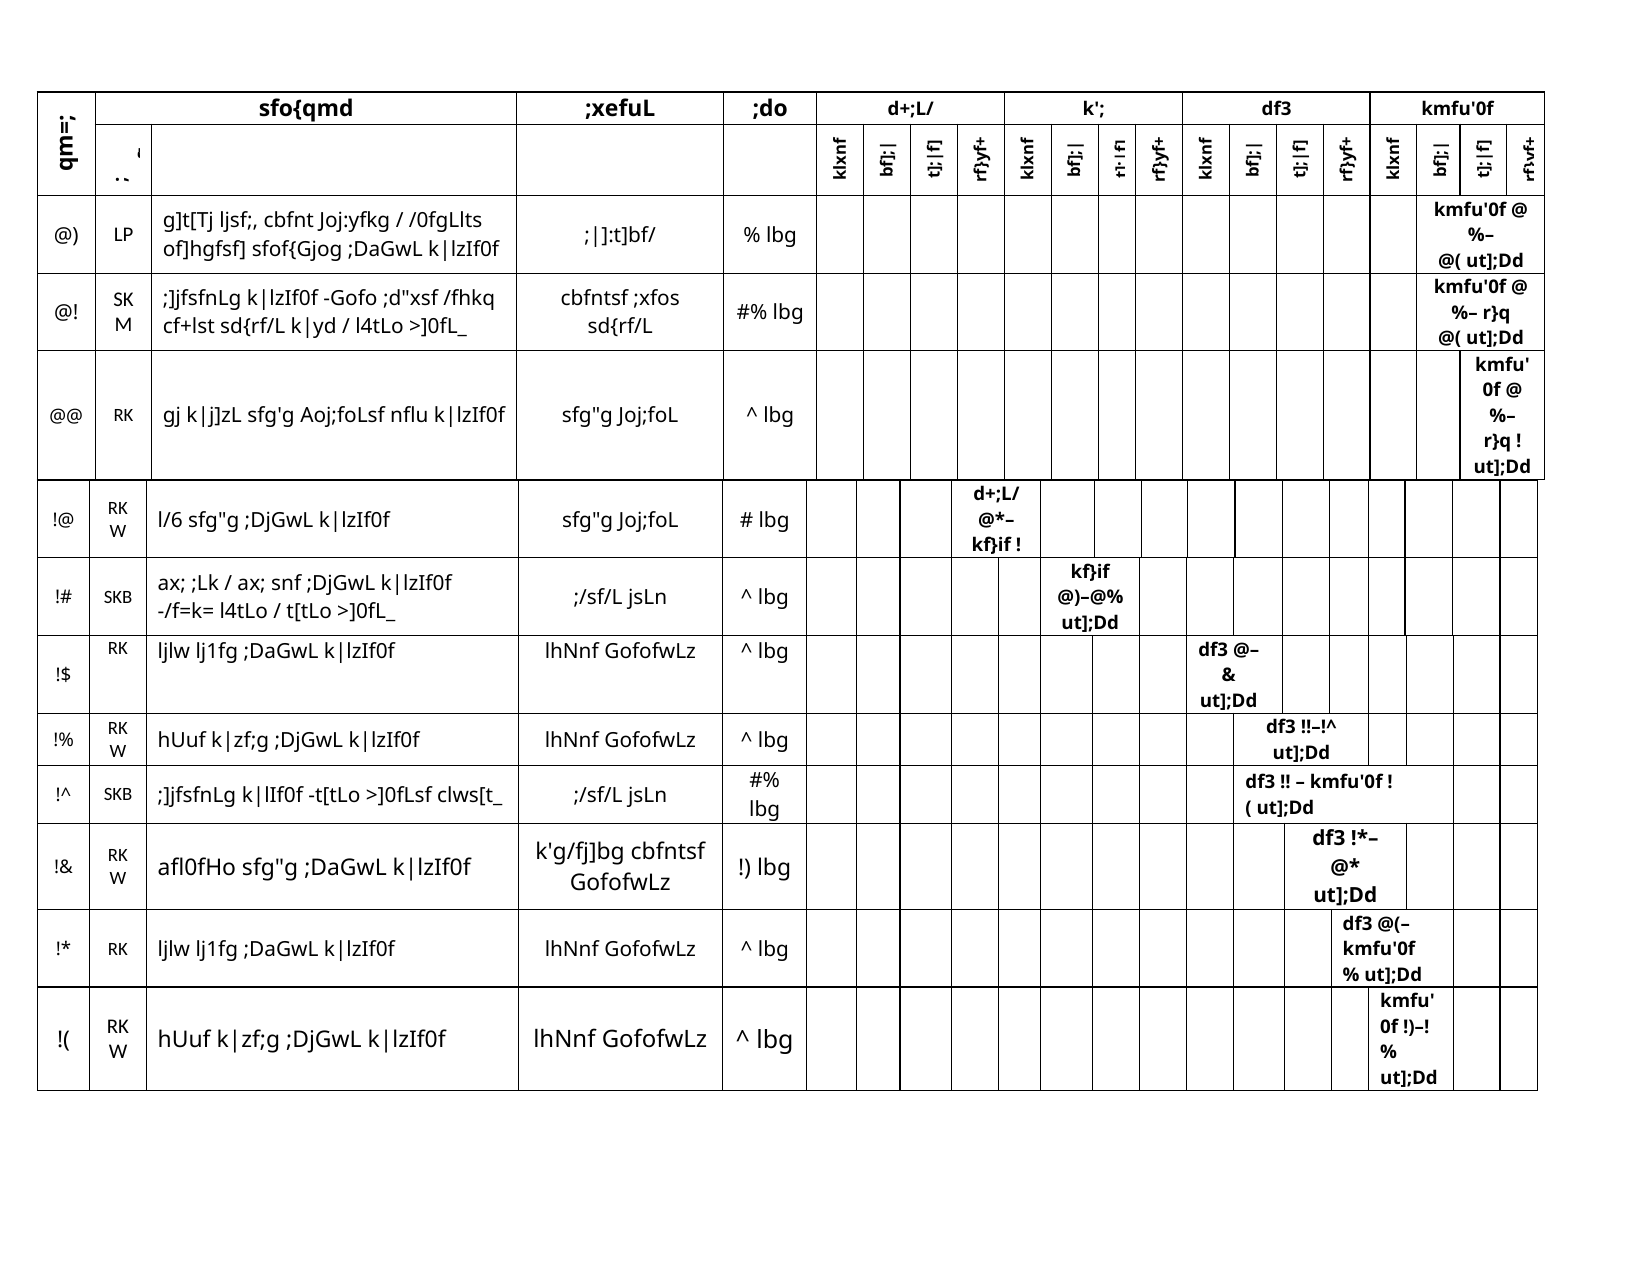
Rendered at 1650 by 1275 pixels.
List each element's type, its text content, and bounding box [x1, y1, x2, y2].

table_cell [901, 824, 951, 909]
table_cell [1095, 481, 1141, 557]
table_cell [952, 636, 998, 712]
table_header qm=;+= [38, 93, 95, 195]
table_cell cbfntsf ;xfos sd{rf/L [517, 274, 723, 350]
table_cell [817, 196, 863, 272]
table_cell [1407, 714, 1453, 764]
table_cell [1234, 988, 1284, 1089]
table_cell [1099, 274, 1135, 350]
table_cell [857, 824, 899, 909]
table_cell rf}yf+] xKtf [1324, 125, 1369, 195]
table_cell t];|f] xKtf [911, 125, 957, 195]
table_cell !( [38, 988, 89, 1089]
table_cell #% lbg [724, 274, 816, 350]
table_cell [1501, 766, 1537, 822]
table_cell [999, 558, 1040, 635]
table_cell kmfu'0f @%–r}q ! ut];Dd [1461, 351, 1544, 479]
table_cell # lbg [723, 481, 806, 557]
table_cell [1454, 910, 1499, 986]
table_cell !& [38, 824, 89, 909]
table_cell [1330, 481, 1368, 557]
table_cell [901, 766, 951, 822]
table_cell [1285, 910, 1331, 986]
table_cell @! [38, 274, 95, 350]
table_cell klxnf] xKtf [1183, 125, 1229, 195]
table_cell [1136, 351, 1182, 479]
table_cell [864, 196, 910, 272]
table_cell @) [38, 196, 95, 272]
table_cell lhNnf GofofwLz [519, 714, 722, 764]
table_cell [1052, 274, 1098, 350]
table_cell [1454, 988, 1499, 1089]
table_cell [1041, 910, 1092, 986]
table_cell [1234, 910, 1284, 986]
table_cell [901, 481, 951, 557]
table_cell [1369, 558, 1404, 635]
table_cell [1093, 824, 1139, 909]
table_cell [999, 824, 1040, 909]
table_cell df3 !*–@* ut];Dd [1285, 824, 1406, 909]
table_cell [1230, 196, 1276, 272]
table_cell ^ lbg [723, 558, 806, 635]
table_cell [864, 351, 910, 479]
table_cell [807, 766, 856, 822]
table_cell SKM [96, 274, 151, 350]
table_cell [857, 714, 899, 764]
table_cell [1369, 636, 1406, 712]
table_cell [1371, 196, 1416, 272]
table_cell [1454, 636, 1499, 712]
table_cell [952, 714, 998, 764]
table_cell [857, 988, 899, 1089]
table_header d+;L/ [817, 93, 1004, 124]
table_cell ^ lbg [723, 910, 806, 986]
table_cell [1406, 558, 1452, 635]
table_cell rf}yf+] xKtf [958, 125, 1004, 195]
table_cell [1183, 351, 1229, 479]
table_cell [1406, 481, 1452, 557]
table_cell [807, 824, 856, 909]
table_cell [952, 766, 998, 822]
table_cell df3 !! – kmfu'0f !( ut];Dd [1234, 766, 1453, 822]
table_cell rf}yf+] xKtf [1136, 125, 1182, 195]
table_cell lhNnf GofofwLz [519, 910, 722, 986]
table_cell [1005, 196, 1051, 272]
table_cell [1501, 481, 1537, 557]
table_cell [952, 824, 998, 909]
table_cell [1099, 196, 1135, 272]
table_cell RKW [90, 481, 146, 557]
table_cell kmfu'0f @%– r}q @( ut];Dd [1417, 274, 1544, 350]
table_cell [1183, 196, 1229, 272]
table_cell klxnf] xKtf [1371, 125, 1416, 195]
table_cell !) lbg [723, 824, 806, 909]
table_cell [1187, 910, 1233, 986]
table_cell [1142, 481, 1187, 557]
table_cell LP [96, 196, 151, 272]
table_cell [1140, 558, 1186, 635]
table_cell ;]jfsfnLg k|lIf0f -t[tLo >]0fLsf clws[t_ [147, 766, 518, 822]
table_cell t];|f] xKtf [1461, 125, 1506, 195]
table_cell [901, 636, 951, 712]
table_cell [901, 558, 951, 635]
table_cell [152, 125, 516, 195]
table_cell !@ [38, 481, 89, 557]
table_cell [1454, 714, 1499, 764]
table_cell [807, 481, 856, 557]
table_cell ljlw lj1fg ;DaGwL k|lzIf0f [147, 910, 518, 986]
table_cell [1501, 824, 1537, 909]
table_cell [817, 274, 863, 350]
table_cell ^ lbg [724, 351, 816, 479]
table_cell !$ [38, 636, 89, 712]
table_cell [1140, 714, 1186, 764]
table_cell [1454, 824, 1499, 909]
table_cell bf];|f] xKtf [1417, 125, 1459, 195]
table_cell [857, 766, 899, 822]
table_cell [857, 481, 899, 557]
table_cell RKW [90, 988, 146, 1089]
table_cell [807, 636, 856, 712]
table_cell [1187, 824, 1233, 909]
table_cell [1501, 558, 1537, 635]
table_cell klxnf] xKtf [1005, 125, 1051, 195]
table_cell [1371, 274, 1416, 350]
table_cell bf];|f] xKtf [1052, 125, 1098, 195]
table_cell [1454, 766, 1499, 822]
table_cell #% lbg [723, 766, 806, 822]
table_cell [1140, 766, 1186, 822]
table_cell [1236, 481, 1282, 557]
table_cell g]t[Tj ljsf;, cbfnt Joj:yfkg / /0fgLlts of]hgfsf] sfof{Gjog ;DaGwL k|lzIf0f [152, 196, 516, 272]
table_cell [1332, 988, 1368, 1089]
table_cell [1140, 636, 1186, 712]
table_cell [807, 558, 856, 635]
table_cell [1093, 714, 1139, 764]
table_cell [807, 714, 856, 764]
table_cell [1187, 714, 1233, 764]
table_cell [1093, 766, 1139, 822]
table_cell d+;L/ @*– kf}if ! [952, 481, 1040, 557]
table_cell df3 !!–!^ ut];Dd [1234, 714, 1368, 764]
table_cell [1188, 481, 1234, 557]
table_cell [1283, 636, 1329, 712]
table_cell df3 @(– kmfu'0f % ut];Dd [1332, 910, 1453, 986]
table_cell bf];|f] xKtf [1230, 125, 1276, 195]
table_cell [1330, 558, 1368, 635]
table_cell [1136, 196, 1182, 272]
table_cell kmfu'0f !)–!% ut];Dd [1369, 988, 1453, 1089]
table_cell [1041, 988, 1092, 1089]
table_cell ax; ;Lk / ax; snf ;DjGwL k|lzIf0f -/f=k= l4tLo / t[tLo >]0fL_ [147, 558, 518, 635]
table_cell [1407, 824, 1453, 909]
table_cell [1099, 351, 1135, 479]
table_cell [1277, 351, 1323, 479]
table_cell RKW [90, 714, 146, 764]
table_cell [1277, 196, 1323, 272]
table_cell [999, 636, 1040, 712]
table_cell k'g/fj]bg cbfntsf GofofwLz [519, 824, 722, 909]
table_cell [1501, 988, 1537, 1089]
table_cell ^ lbg [723, 714, 806, 764]
table_cell [1041, 714, 1092, 764]
table_cell l/6 sfg"g ;DjGwL k|lzIf0f [147, 481, 518, 557]
table_cell SKB [90, 558, 146, 635]
table_cell [1277, 274, 1323, 350]
table_cell [1183, 274, 1229, 350]
table_header ;xefuL [517, 93, 723, 124]
table_cell ;]jfsfnLg k|lzIf0f -Gofo ;d"xsf /fhkq cf+lst sd{rf/L k|yd / l4tLo >]0fL_ [152, 274, 516, 350]
table_cell [1283, 558, 1329, 635]
table_cell [911, 274, 957, 350]
table_cell [1052, 351, 1098, 479]
table_cell [1283, 481, 1329, 557]
table_header ;do [724, 93, 816, 124]
table_cell [1285, 988, 1331, 1089]
table_cell kmfu'0f @%–@( ut];Dd [1417, 196, 1544, 272]
table_cell !# [38, 558, 89, 635]
table_cell ;/sf/L jsLn [519, 558, 722, 635]
table_cell [1234, 824, 1284, 909]
table_cell [1093, 910, 1139, 986]
table_cell [999, 714, 1040, 764]
table_cell lhNnf GofofwLz [519, 988, 722, 1089]
table_cell [1052, 196, 1098, 272]
table_cell ^ lbg [723, 636, 806, 712]
table_cell RK [90, 636, 146, 712]
table_cell [1369, 714, 1406, 764]
table_cell [958, 274, 1004, 350]
table_cell [807, 988, 856, 1089]
table_cell [1324, 196, 1369, 272]
table_header kmfu'0f [1371, 93, 1544, 124]
table_cell [864, 274, 910, 350]
table_cell [1140, 988, 1186, 1089]
table_cell sfg"g Joj;foL [517, 351, 723, 479]
table_header sfo{qmd [96, 93, 516, 124]
table_cell [1371, 351, 1416, 479]
table_cell % lbg [724, 196, 816, 272]
table_cell [1136, 274, 1182, 350]
table_cell @@ [38, 351, 95, 479]
table_cell [1501, 910, 1537, 986]
table_cell ;+of]hs [96, 125, 151, 195]
table_cell t];|f] xKtf [1099, 125, 1135, 195]
table_cell !* [38, 910, 89, 986]
table_cell [1230, 274, 1276, 350]
table_cell ljlw lj1fg ;DaGwL k|lzIf0f [147, 636, 518, 712]
table_cell [1453, 558, 1499, 635]
table_cell [1230, 351, 1276, 479]
table_cell [1093, 636, 1139, 712]
table_cell RK [96, 351, 151, 479]
table_cell [1501, 636, 1537, 712]
table_header df3 [1183, 93, 1369, 124]
table_cell [857, 558, 899, 635]
table_cell [999, 910, 1040, 986]
table_cell [1041, 824, 1092, 909]
table_cell [1417, 351, 1459, 479]
table_cell [1041, 636, 1092, 712]
table_cell [857, 910, 899, 986]
table_cell [1005, 274, 1051, 350]
table_cell [901, 910, 951, 986]
table_cell RKW [90, 824, 146, 909]
table_cell [901, 988, 951, 1089]
table_cell [1369, 481, 1404, 557]
table_cell [1407, 636, 1453, 712]
table_cell lhNnf GofofwLz [519, 636, 722, 712]
table_cell [1140, 910, 1186, 986]
table_cell [1140, 824, 1186, 909]
table_cell RK [90, 910, 146, 986]
table_cell klxnf] xKtf [817, 125, 863, 195]
table_cell hUuf k|zf;g ;DjGwL k|lzIf0f [147, 714, 518, 764]
table_cell [1330, 636, 1368, 712]
table_cell [1234, 558, 1282, 635]
table_cell [952, 558, 998, 635]
table_cell [1041, 481, 1094, 557]
table_cell [1187, 766, 1233, 822]
table_cell [857, 636, 899, 712]
table_cell [911, 351, 957, 479]
table_cell [1187, 558, 1233, 635]
table_cell [517, 125, 723, 195]
table_cell [1093, 988, 1139, 1089]
table_cell ;/sf/L jsLn [519, 766, 722, 822]
table_cell [1041, 766, 1092, 822]
table_cell [999, 766, 1040, 822]
table_cell [1187, 988, 1233, 1089]
table_cell afl0fHo sfg"g ;DaGwL k|lzIf0f [147, 824, 518, 909]
table_cell [901, 714, 951, 764]
table_cell sfg"g Joj;foL [519, 481, 722, 557]
table_cell SKB [90, 766, 146, 822]
table_cell [958, 351, 1004, 479]
table_cell [952, 988, 998, 1089]
table_cell [911, 196, 957, 272]
table_cell !^ [38, 766, 89, 822]
table_cell ;|]:t]bf/ [517, 196, 723, 272]
table_cell [958, 196, 1004, 272]
table_cell kf}if @)–@% ut];Dd [1041, 558, 1139, 635]
table_cell [724, 125, 816, 195]
table_cell t];|f] xKtf [1277, 125, 1323, 195]
table_cell [1324, 351, 1369, 479]
table_cell !% [38, 714, 89, 764]
table_cell [1501, 714, 1537, 764]
table_cell bf];|f] xKtf [864, 125, 910, 195]
table_cell [999, 988, 1040, 1089]
table_cell [807, 910, 856, 986]
table_cell [1324, 274, 1369, 350]
table_header k'; [1005, 93, 1182, 124]
table_cell [1453, 481, 1499, 557]
table_cell [1005, 351, 1051, 479]
table_cell gj k|j]zL sfg'g Aoj;foLsf nflu k|lzIf0f [152, 351, 516, 479]
table_cell ^ lbg [723, 988, 806, 1089]
table_cell df3 @–& ut];Dd [1187, 636, 1282, 712]
table_cell hUuf k|zf;g ;DjGwL k|lzIf0f [147, 988, 518, 1089]
table_cell rf}yf+] xKtf [1507, 125, 1544, 195]
table_cell [952, 910, 998, 986]
table_cell [817, 351, 863, 479]
